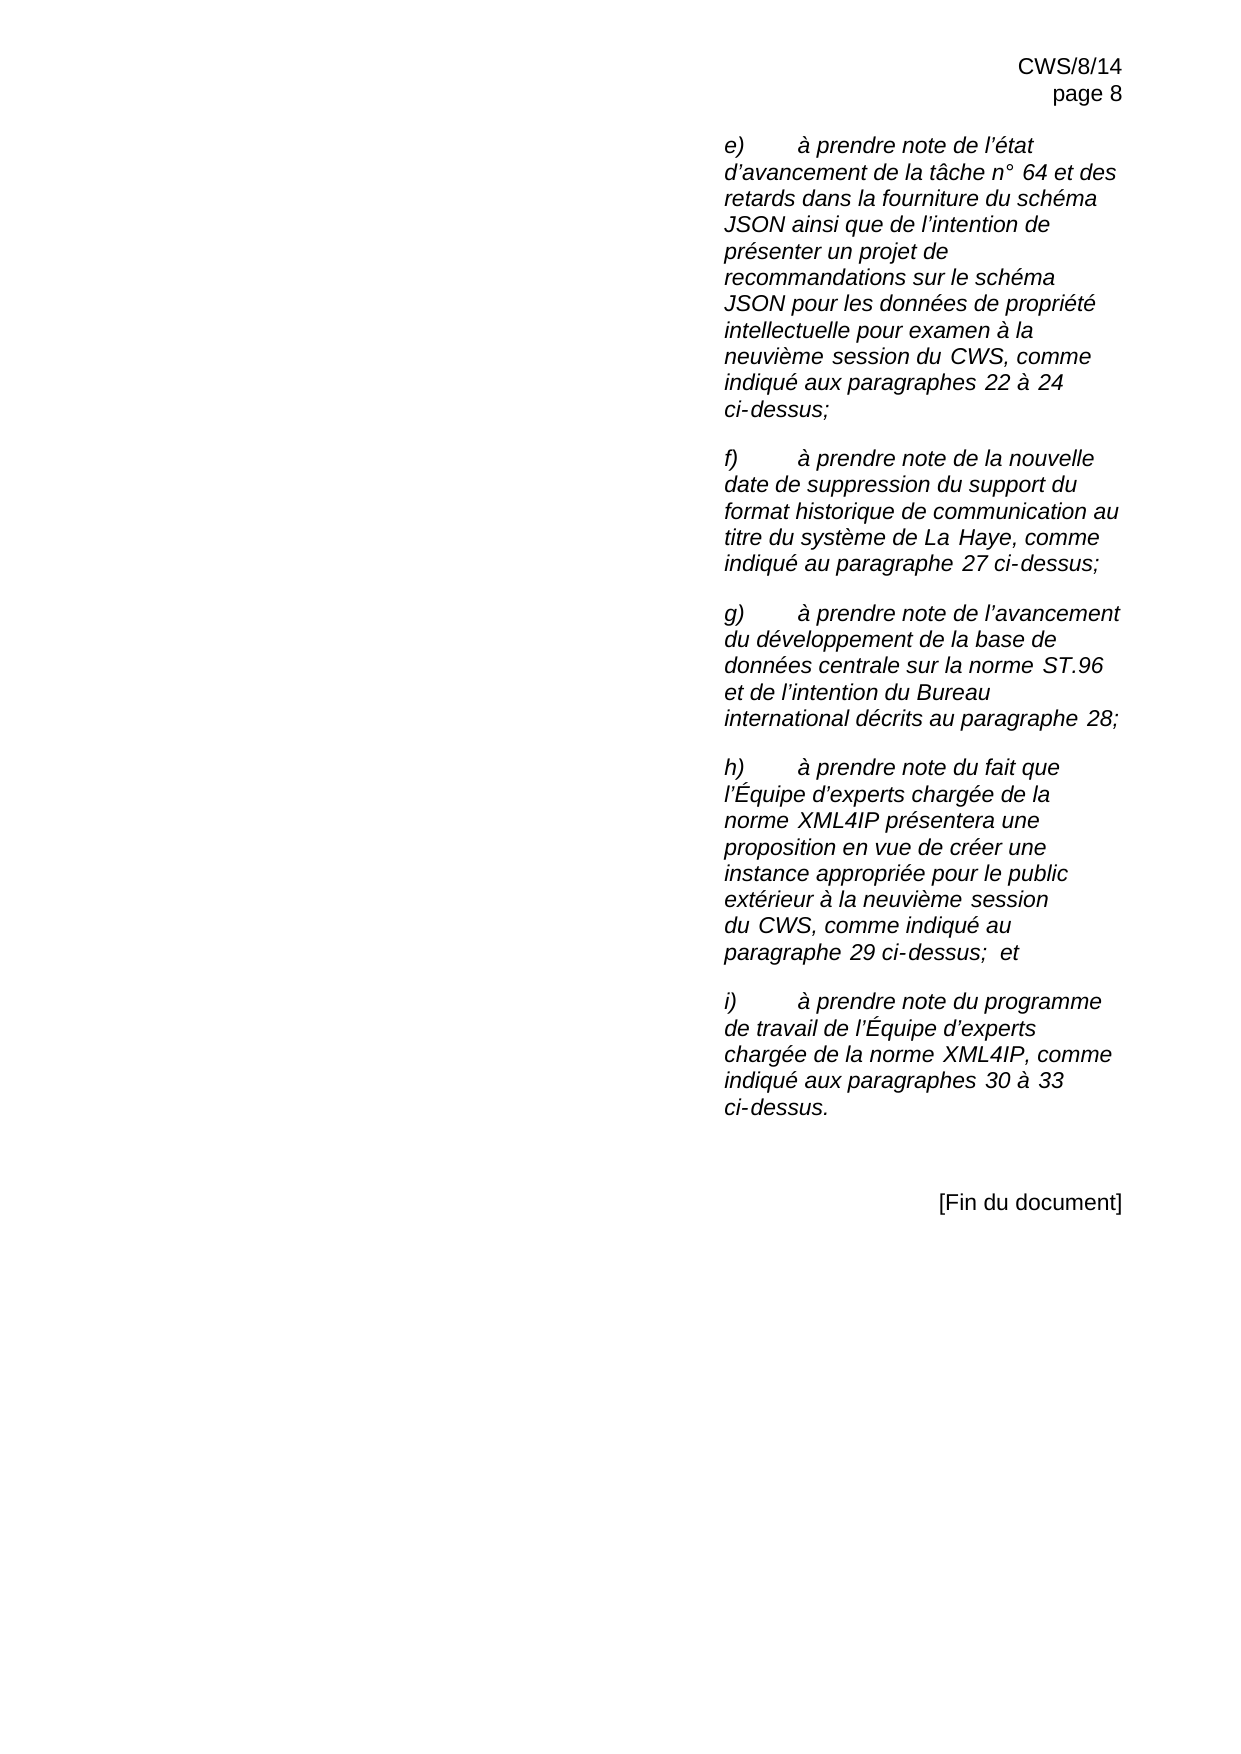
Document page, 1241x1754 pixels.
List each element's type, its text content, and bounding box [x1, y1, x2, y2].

list à prendre note de la nouvelle date de suppression du support du format historique de communication au titre du système de La Haye, comme indiqué au paragraphe 27 ci-dessus; [724, 445, 1122, 577]
list à prendre note de l’état d’avancement de la tâche n° 64 et des retards dans la fourniture du schéma JSON ainsi que de l’intention de présenter un projet de recommandations sur le schéma JSON pour les données de propriété intellectuelle pour examen à la neuvième session du CWS, comme indiqué aux paragraphes 22 à 24 ci-dessus; [724, 132, 1122, 422]
list à prendre note du programme de travail de l’Équipe d’experts chargée de la norme XML4IP, comme indiqué aux paragraphes 30 à 33 ci-dessus. [724, 988, 1122, 1120]
text [Fin du document] [724, 1189, 1122, 1216]
list à prendre note du fait que l’Équipe d’experts chargée de la norme XML4IP présentera une proposition en vue de créer une instance appropriée pour le public extérieur à la neuvième session du CWS, comme indiqué au paragraphe 29 ci-dessus; et [724, 754, 1122, 965]
list à prendre note de l’avancement du développement de la base de données centrale sur la norme ST.96 et de l’intention du Bureau international décrits au paragraphe 28; [724, 600, 1122, 731]
